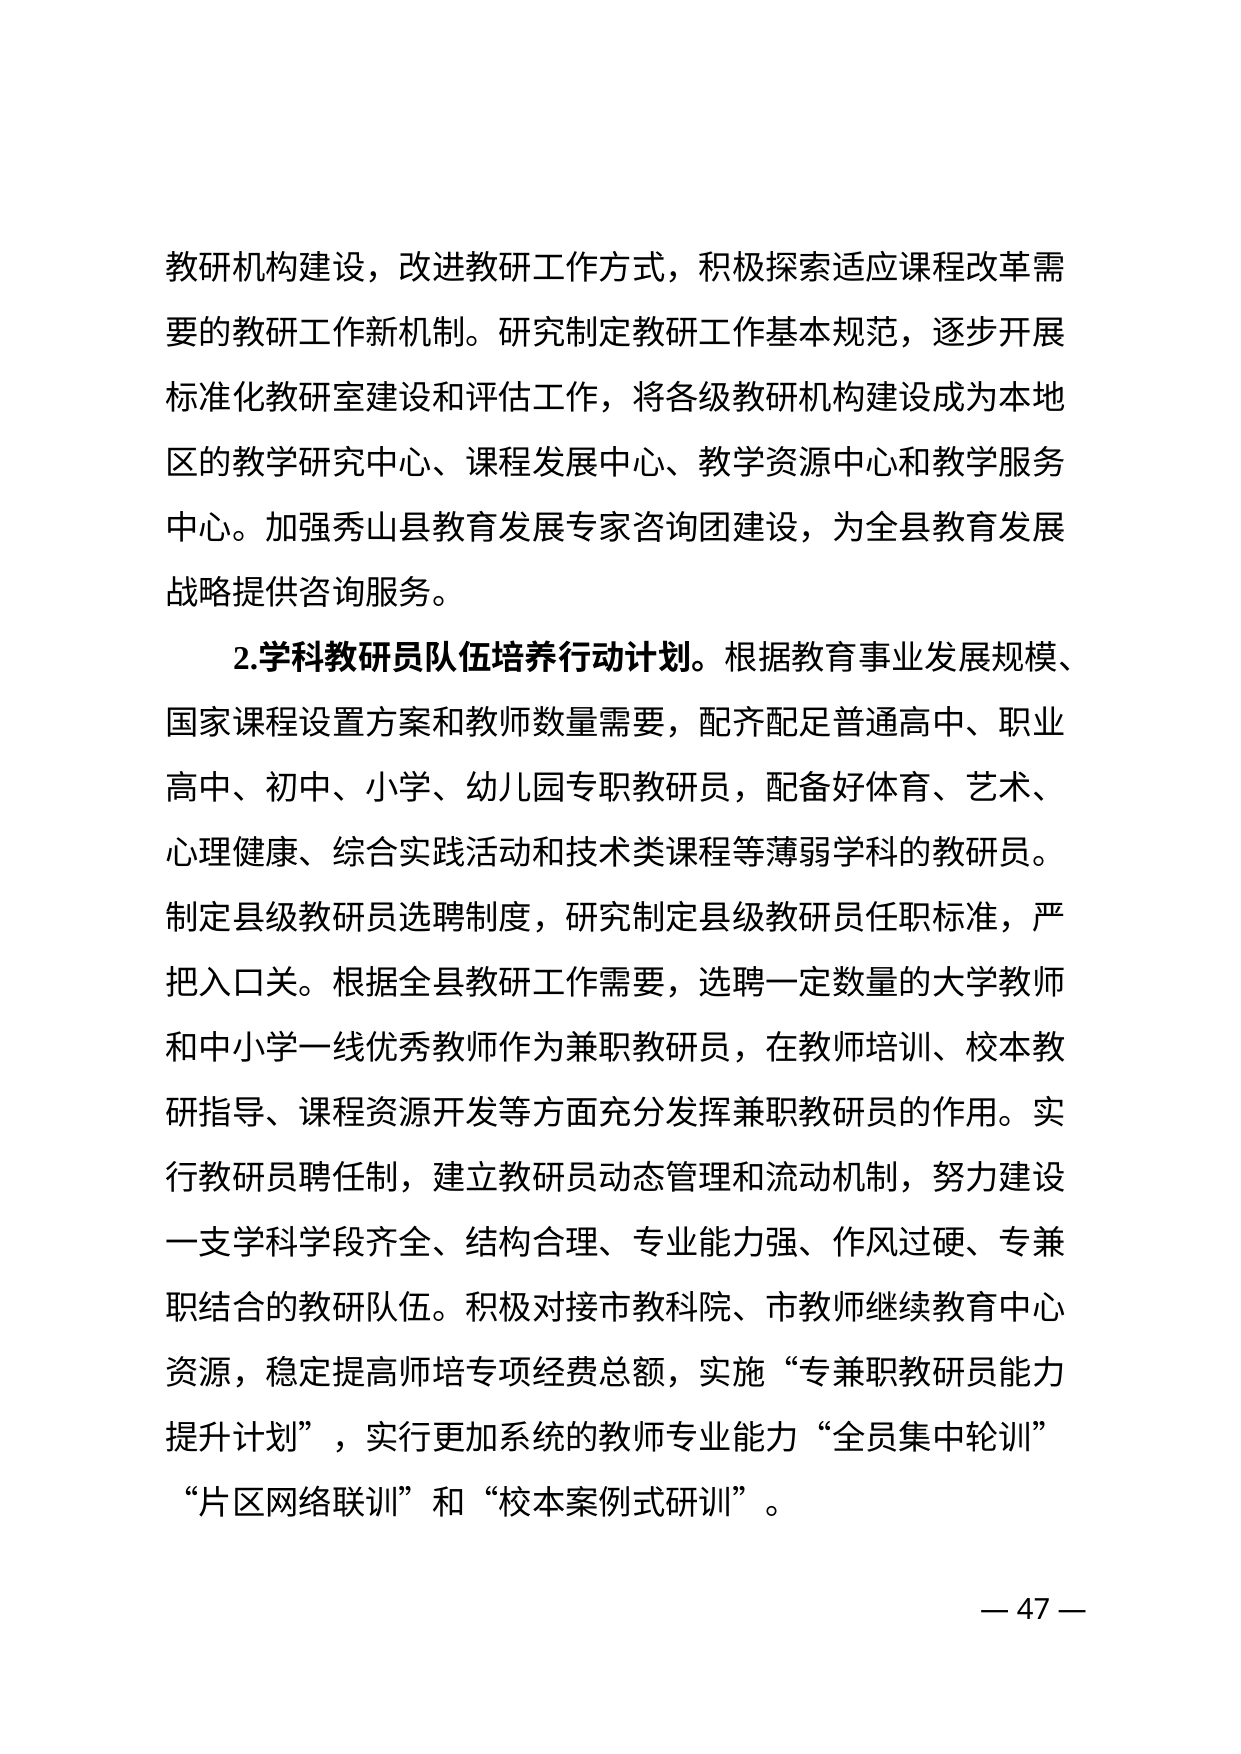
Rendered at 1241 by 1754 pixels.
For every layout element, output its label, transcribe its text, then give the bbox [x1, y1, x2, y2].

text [165, 233, 1087, 623]
text 2.学科教研员队伍培养行动计划。根据教育事业发展规模、国家课程设置方案和教师数量需要，配齐配足普通高中、职业高中、初中、小学、幼儿园专职教研员，配备好体育、艺术、心理健康、综合实践活动和技术类课程等薄弱学科的教研员。制定县级教研员选聘制度，研究制定县级教研员任职标准，严把入口关。根据全县教研工作需要，选聘一定数量的大学教师和中小学一线优秀教师作为兼职教研员，在教师培训、校本教研指导、课程资源开发等方面充分发挥兼职教研员的作用。实行教研员聘任制，建立教研员动态管理和流动机制，努力建设一支学科学段齐全、结构合理、专业能力强、作风过硬、专兼职结合的教研队伍。积极对接市教科院、市教师继续教育中心资源，稳定提高师培专项经费总额，实施“专兼职教研员能力提升计划”，实行更加系统的教师专业能力“全员集中轮训”“片区网络联训”和“校本案例式研训”。 [165, 623, 1087, 1533]
